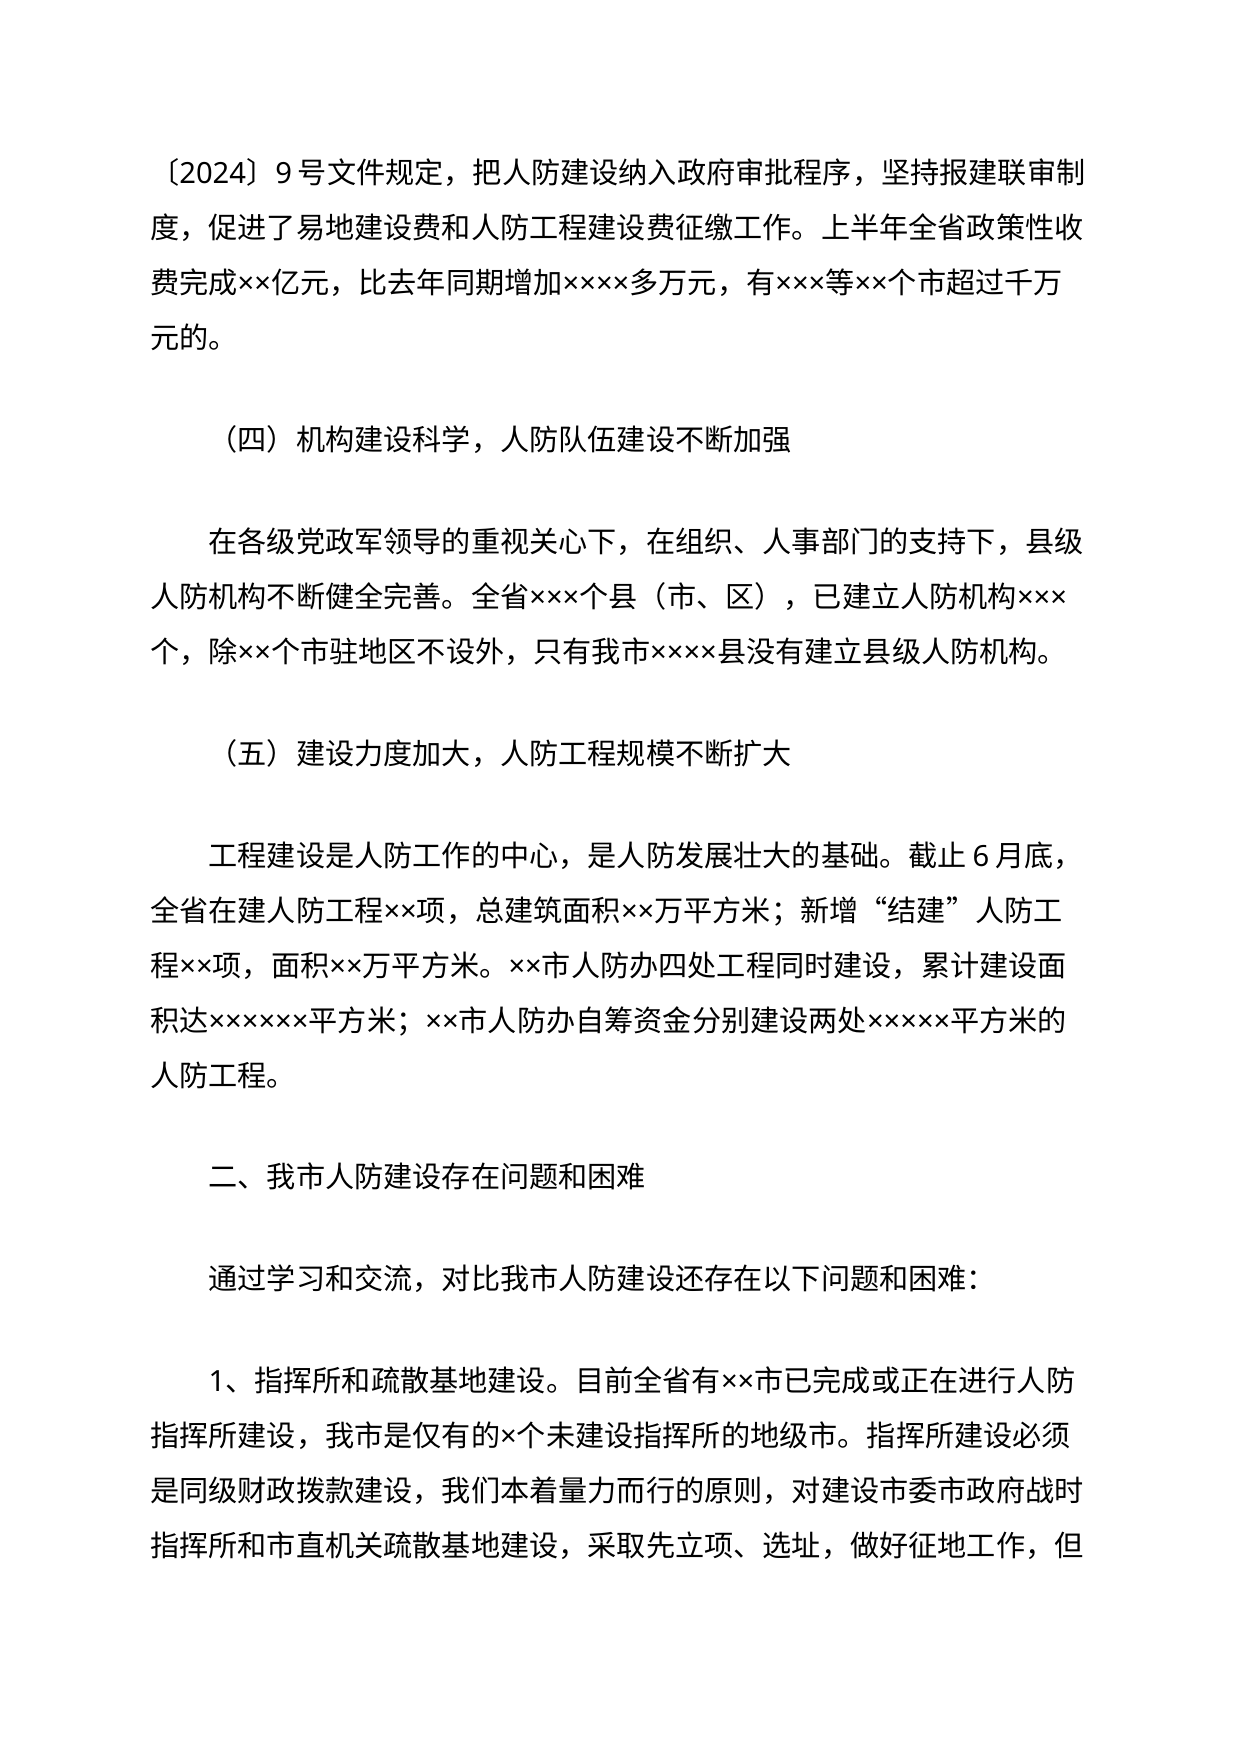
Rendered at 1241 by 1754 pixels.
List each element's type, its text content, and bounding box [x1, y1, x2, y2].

text 二、我市人防建设存在问题和困难 [150, 1154, 1090, 1196]
text （四）机构建设科学，人防队伍建设不断加强 [150, 417, 1090, 459]
text （五）建设力度加大，人防工程规模不断扩大 [150, 730, 1090, 773]
text 在各级党政军领导的重视关心下，在组织、人事部门的支持下，县级人防机构不断健全完善。全省×××个县（市、区），已建立人防机构×××个，除××个市驻地区不设外，只有我市××××县没有建立县级人防机构。 [150, 518, 1090, 671]
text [150, 150, 1090, 357]
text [150, 1357, 1090, 1564]
text 工程建设是人防工作的中心，是人防发展壮大的基础。截止6月底，全省在建人防工程××项，总建筑面积××万平方米；新增“结建”人防工程××项，面积××万平方米。××市人防办四处工程同时建设，累计建设面积达××××××平方米；××市人防办自筹资金分别建设两处×××××平方米的人防工程。 [150, 832, 1090, 1094]
text 通过学习和交流，对比我市人防建设还存在以下问题和困难： [150, 1256, 1090, 1298]
